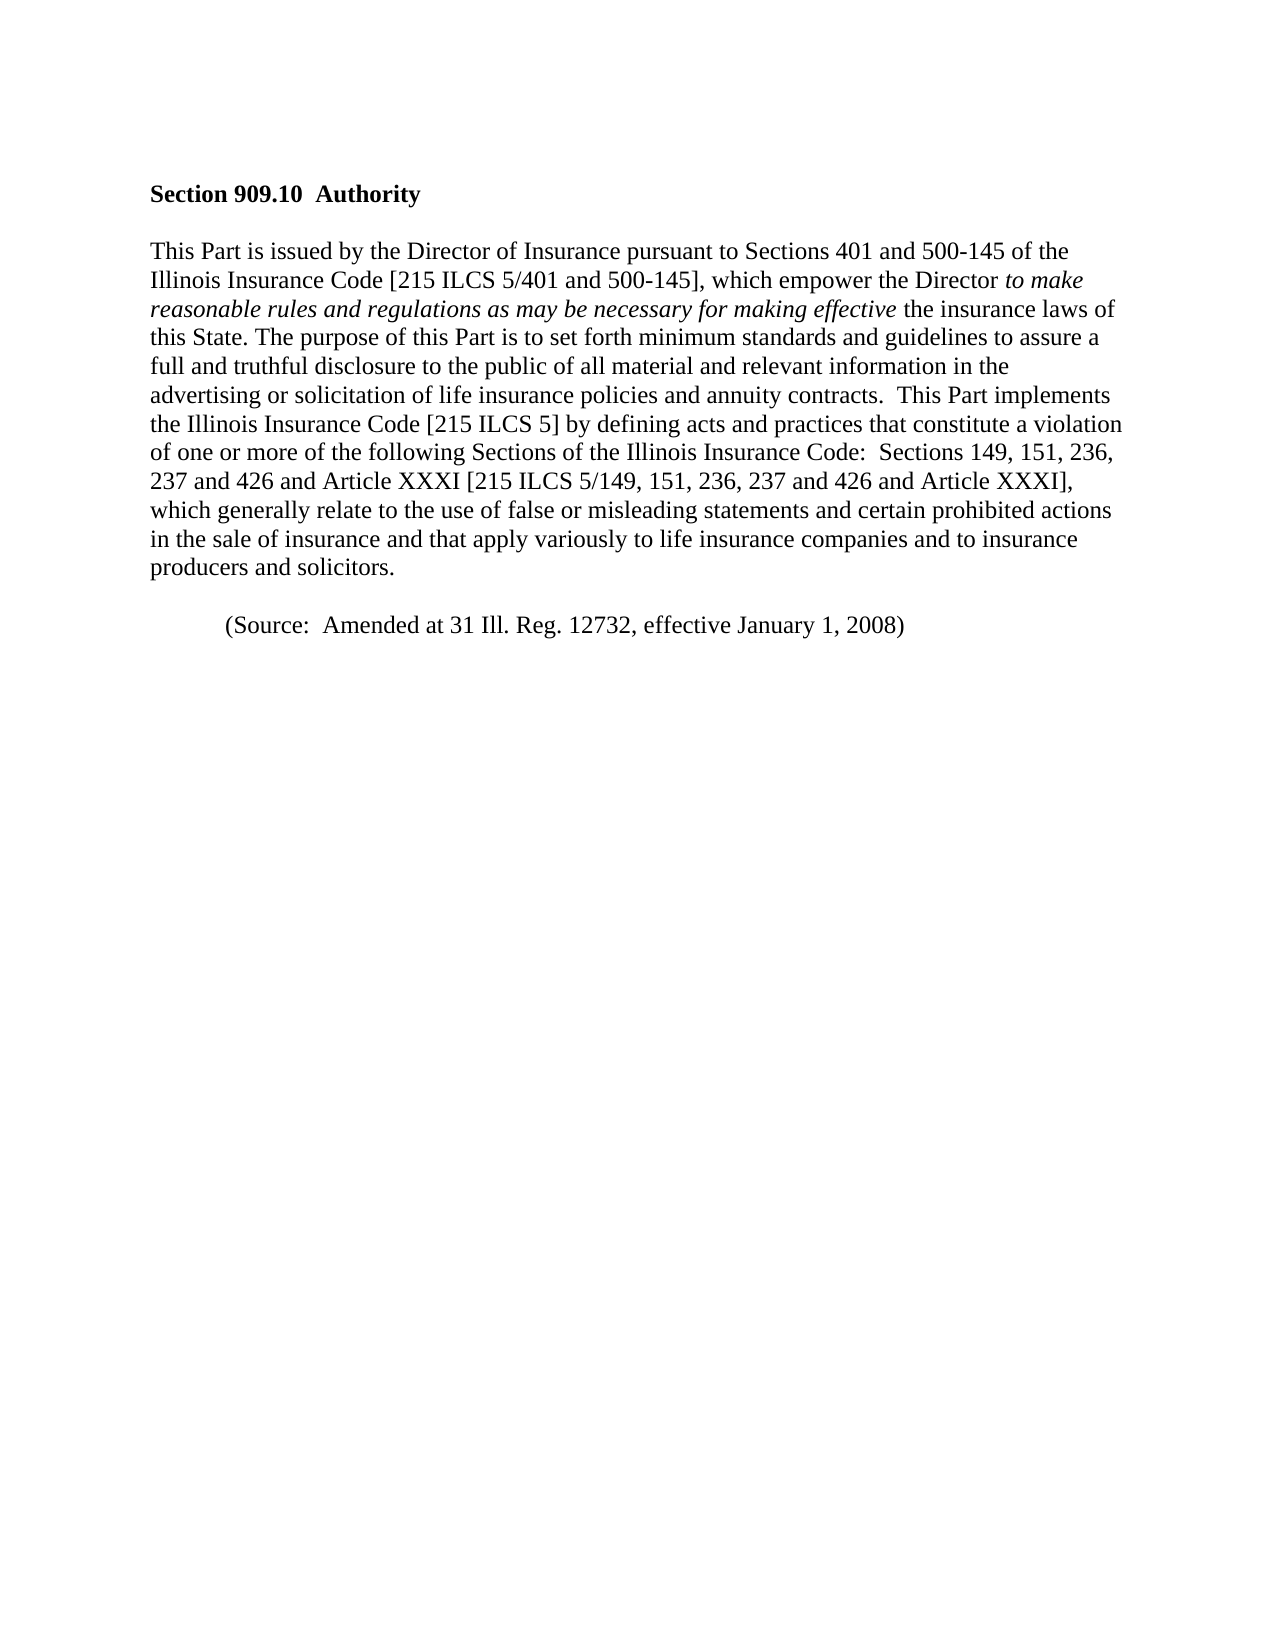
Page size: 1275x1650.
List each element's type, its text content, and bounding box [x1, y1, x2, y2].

text This Part is issued by the Director of Insurance pursuant to Sections 401 and 500-145 of the Illinois Insurance Code [215 ILCS 5/401 and 500-145], which empower the Director to make reasonable rules and regulations as may be necessary for making effective the insurance laws of this State. The purpose of this Part is to set forth minimum standards and guidelines to assure a full and truthful disclosure to the public of all material and relevant information in the advertising or solicitation of life insurance policies and annuity contracts. This Part implements the Illinois Insurance Code [215 ILCS 5] by defining acts and practices that constitute a violation of one or more of the following Sections of the Illinois Insurance Code: Sections 149, 151, 236, 237 and 426 and Article XXXI [215 ILCS 5/149, 151, 236, 237 and 426 and Article XXXI], which generally relate to the use of false or misleading statements and certain prohibited actions in the sale of insurance and that apply variously to life insurance companies and to insurance producers and solicitors. [150, 236, 1125, 581]
text (Source: Amended at 31 Ill. Reg. 12732, effective January 1, 2008) [225, 610, 1125, 639]
text Section 909.10 Authority [150, 179, 1125, 207]
